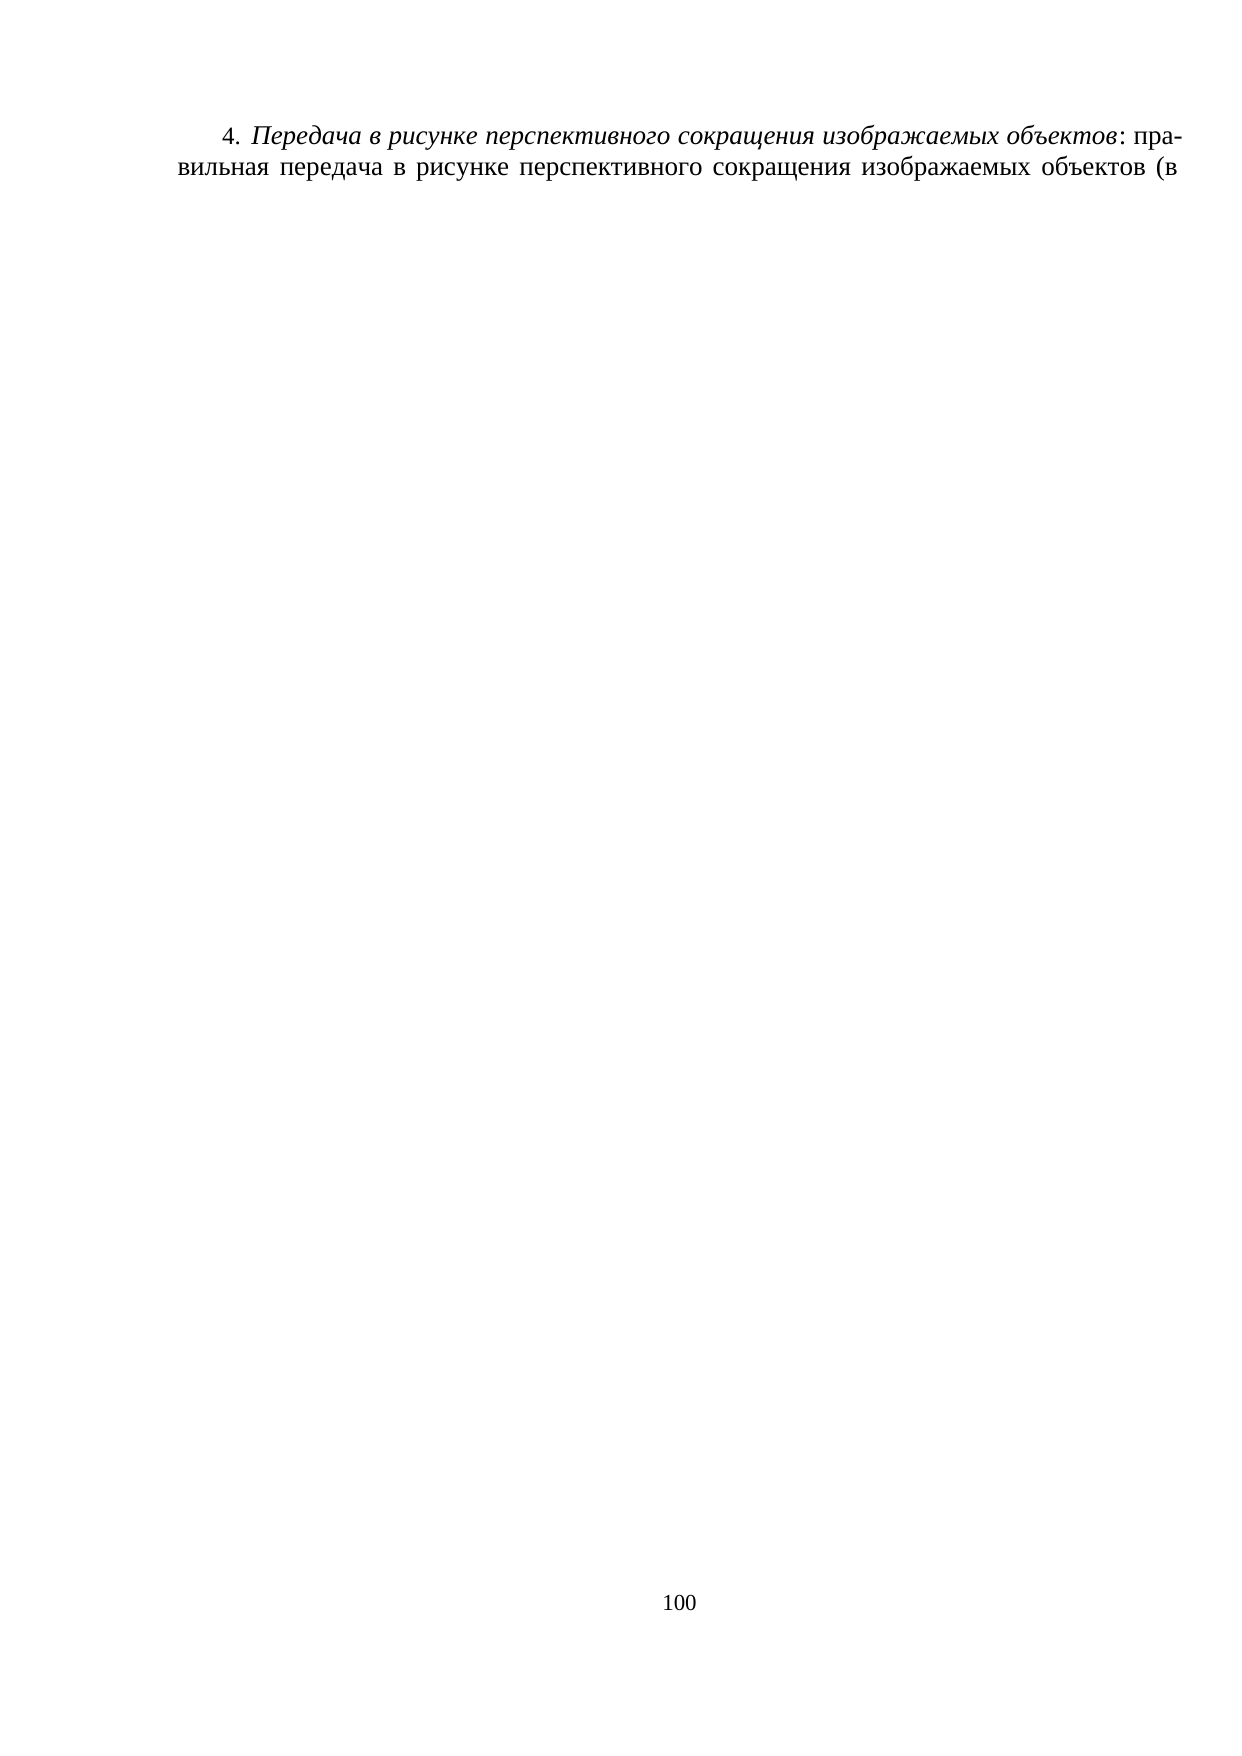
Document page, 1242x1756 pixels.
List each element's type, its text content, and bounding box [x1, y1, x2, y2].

list Передача в рисунке перспективного сокращения изображаемых объектов: пра- вильная передача в рисунке перспективного сокращения изображаемых объектов (в [177, 119, 1183, 181]
